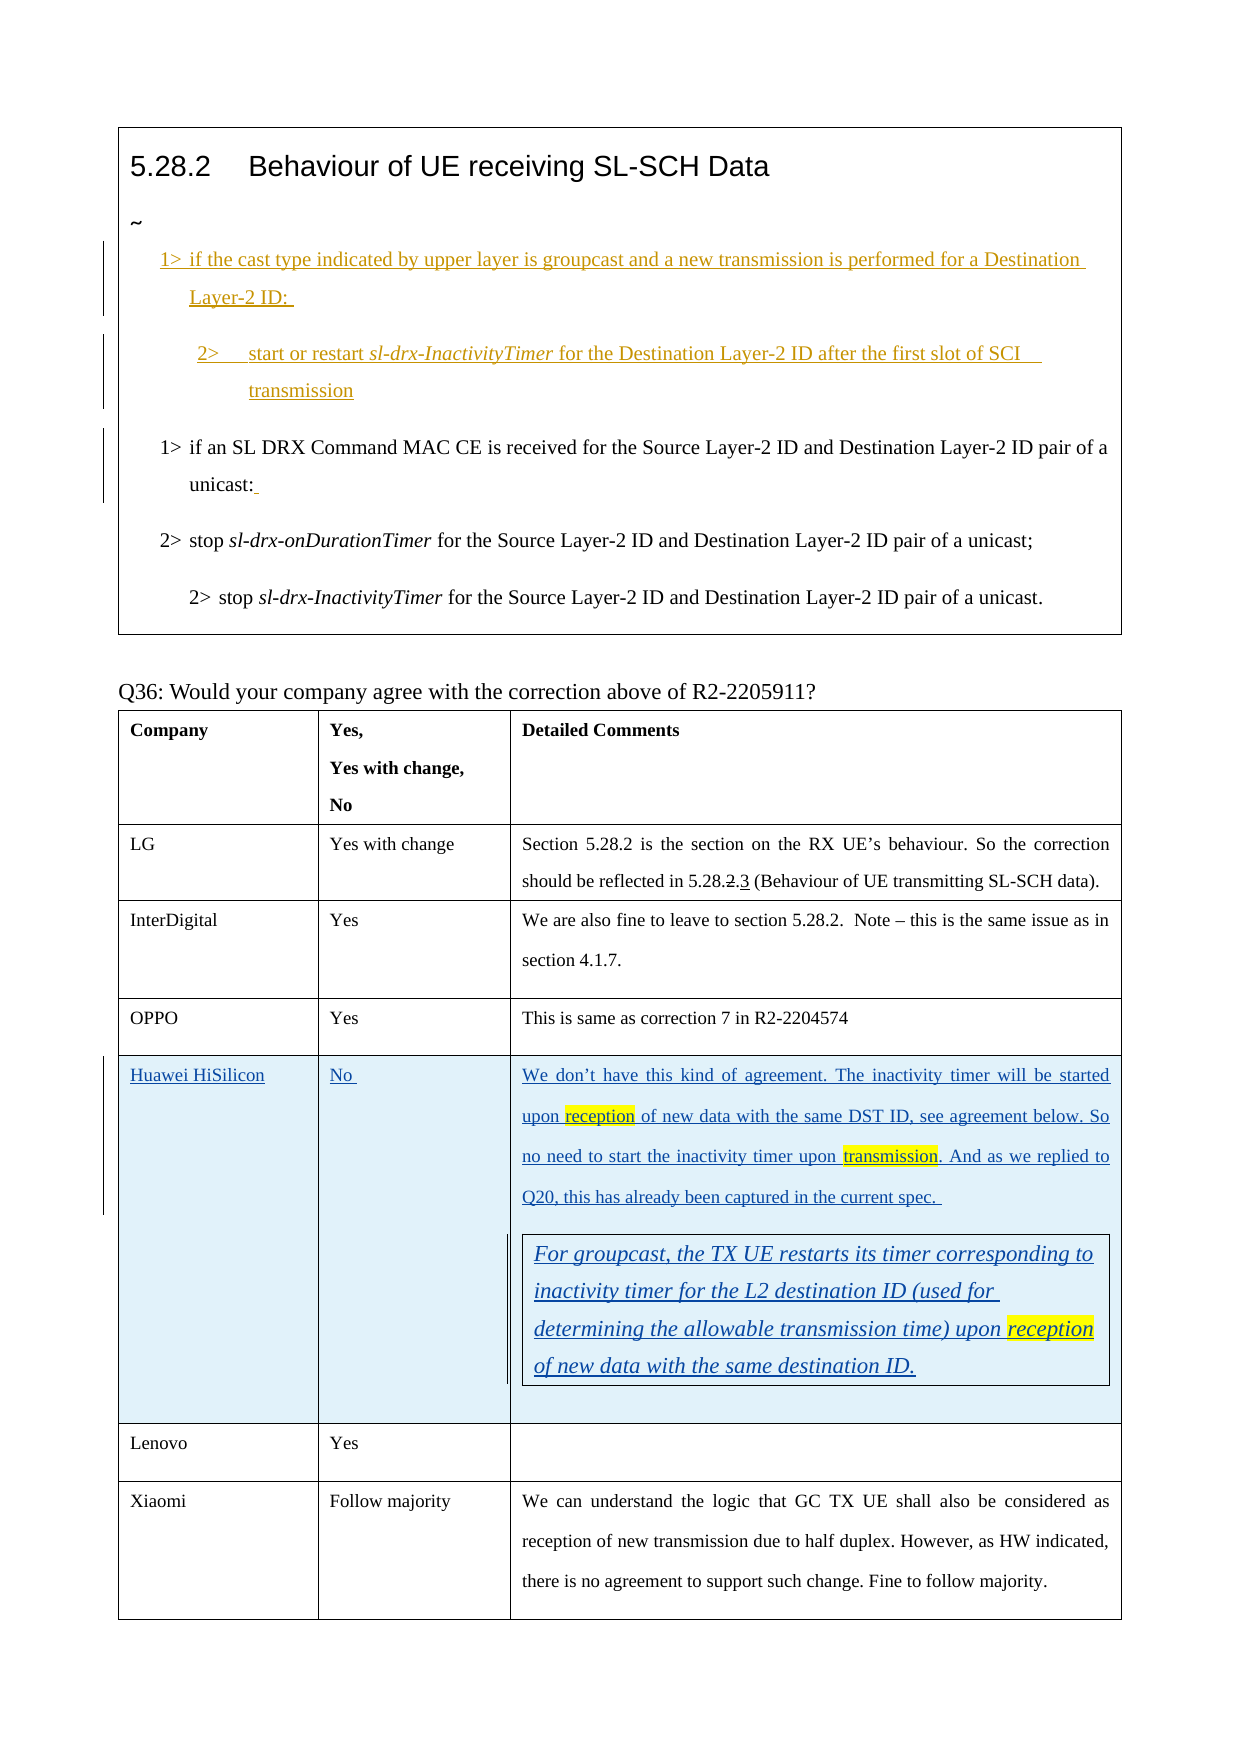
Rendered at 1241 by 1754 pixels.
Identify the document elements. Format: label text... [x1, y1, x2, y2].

table_header Company [119, 711, 318, 824]
table_cell We can understand the logic that GC TX UE shall also be considered as reception of new transmission due to half duplex. However, as HW indicated, there is no agreement to support such change. Fine to follow majority. [511, 1482, 1121, 1619]
table_cell Xiaomi [119, 1482, 318, 1619]
table_cell Yes [319, 901, 510, 998]
table_cell InterDigital [119, 901, 318, 998]
table_cell Yes with change [319, 825, 510, 900]
table_cell Yes [319, 999, 510, 1055]
table_cell We are also fine to leave to section 5.28.2. Note – this is the same issue as in section 4.1.7. [511, 901, 1121, 998]
table_header 5.28.2 Behaviour of UE receiving SL-SCH Data ~ 1> if an SL DRX Command MAC CE is received for the Source Layer-2 ID and Destination Layer-2 ID pair of a unicast: 2> stop sl-drx-onDurationTimer for the Source Layer-2 ID and Destination Layer-2 ID pair of a unicast; 2> stop sl-drx-InactivityTimer for the Source Layer-2 ID and Destination Layer-2 ID pair of a unicast. [119, 128, 1121, 634]
table_cell [511, 1424, 1121, 1481]
table_cell Yes [319, 1424, 510, 1481]
table_header Detailed Comments [511, 711, 1121, 824]
table_header Yes, Yes with change, No [319, 711, 510, 824]
table_cell Lenovo [119, 1424, 318, 1481]
table_cell Follow majority [319, 1482, 510, 1619]
table_cell Section 5.28.2 is the section on the RX UE’s behaviour. So the correction should be reflected in 5.28.2.3 (Behaviour of UE transmitting SL-SCH data). [511, 825, 1121, 900]
text Q36: Would your company agree with the correction above of R2-2205911? [118, 673, 1122, 710]
table_cell This is same as correction 7 in R2-2204574 [511, 999, 1121, 1055]
table_cell LG [119, 825, 318, 900]
table_cell OPPO [119, 999, 318, 1055]
